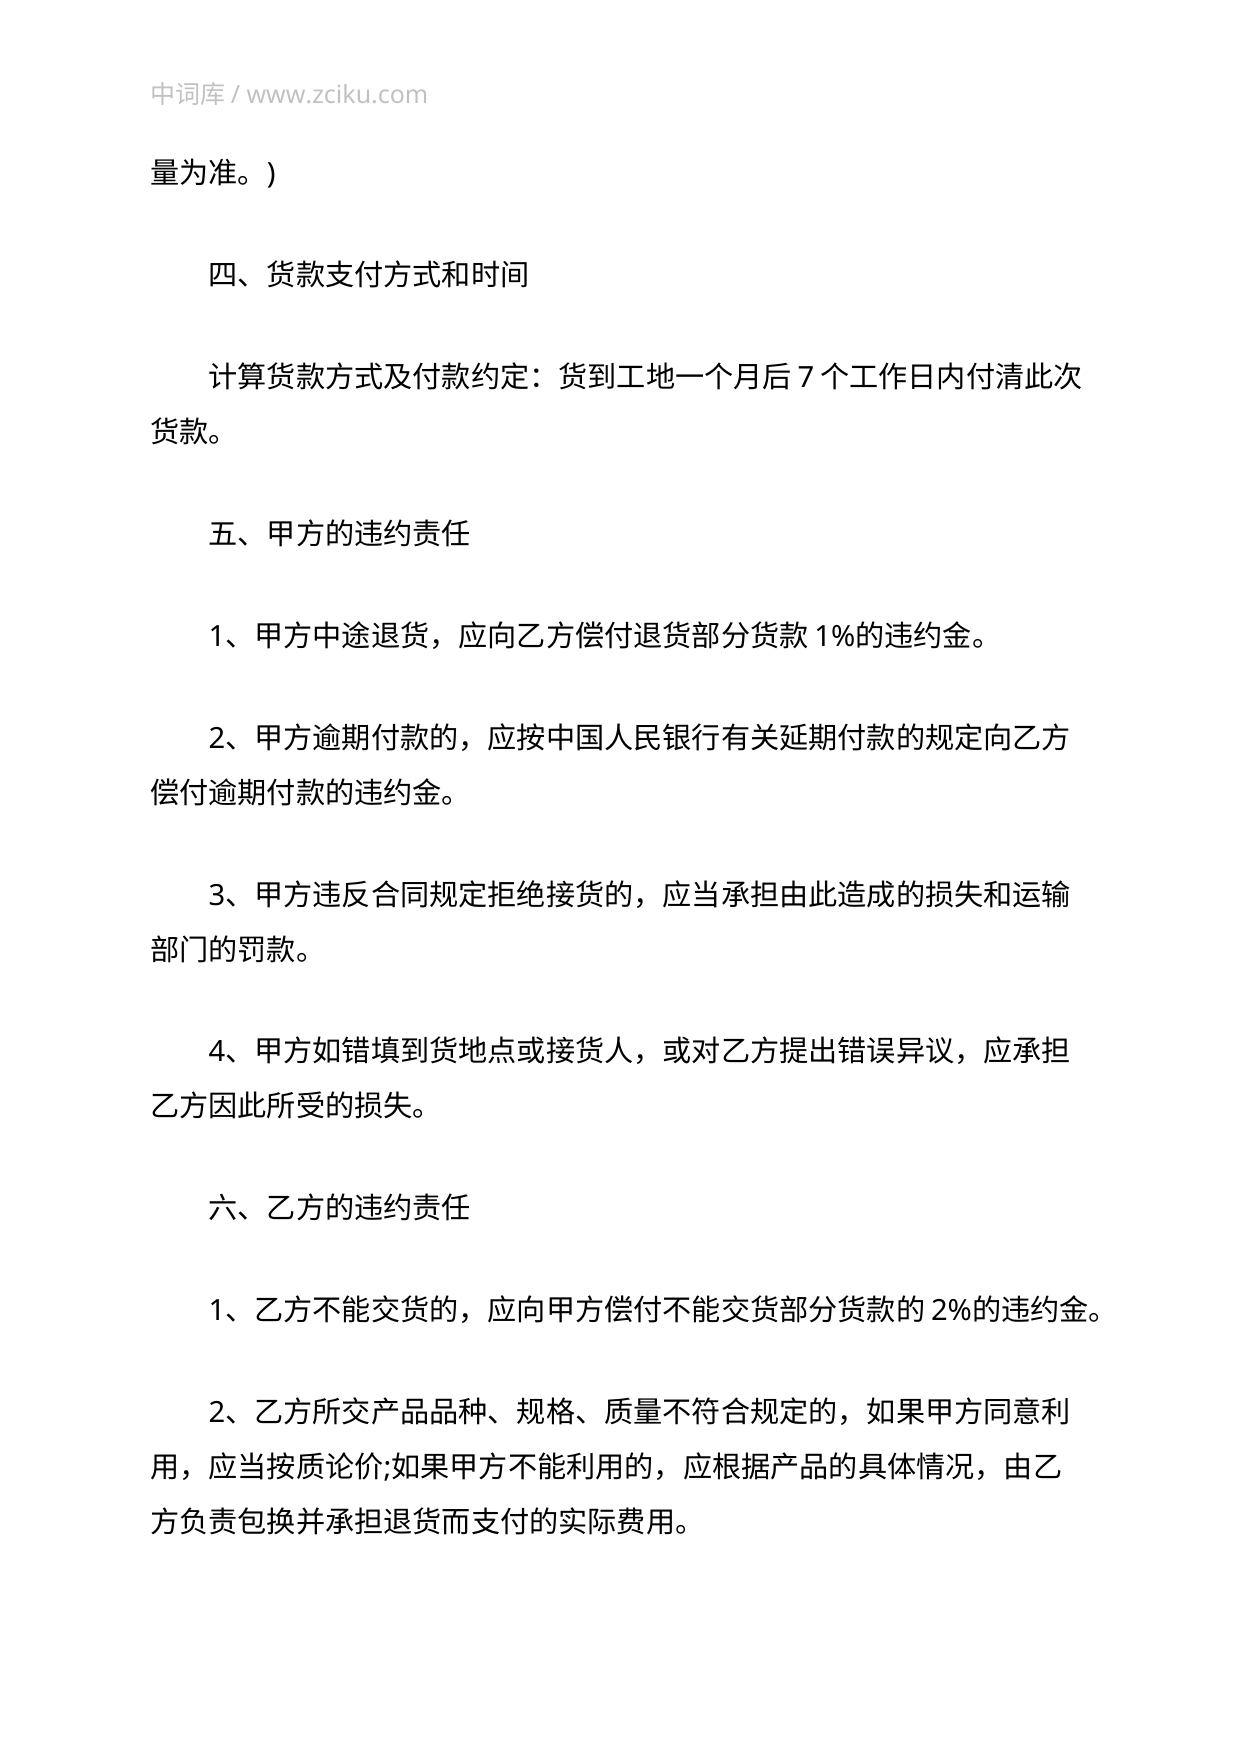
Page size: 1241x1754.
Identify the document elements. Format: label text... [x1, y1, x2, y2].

text 3、甲方违反合同规定拒绝接货的，应当承担由此造成的损失和运输部门的罚款。 [150, 871, 1090, 968]
text 2、乙方所交产品品种、规格、质量不符合规定的，如果甲方同意利用，应当按质论价;如果甲方不能利用的，应根据产品的具体情况，由乙方负责包换并承担退货而支付的实际费用。 [150, 1388, 1090, 1541]
text 2、甲方逾期付款的，应按中国人民银行有关延期付款的规定向乙方偿付逾期付款的违约金。 [150, 714, 1090, 812]
text 1、乙方不能交货的，应向甲方偿付不能交货部分货款的2%的违约金。 [150, 1286, 1090, 1329]
text 计算货款方式及付款约定：货到工地一个月后7个工作日内付清此次货款。 [150, 354, 1090, 451]
text 四、货款支付方式和时间 [150, 252, 1090, 294]
text 六、乙方的违约责任 [150, 1184, 1090, 1227]
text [150, 150, 1090, 192]
text 五、甲方的违约责任 [150, 511, 1090, 553]
text 4、甲方如错填到货地点或接货人，或对乙方提出错误异议，应承担乙方因此所受的损失。 [150, 1028, 1090, 1125]
text 1、甲方中途退货，应向乙方偿付退货部分货款1%的违约金。 [150, 612, 1090, 655]
